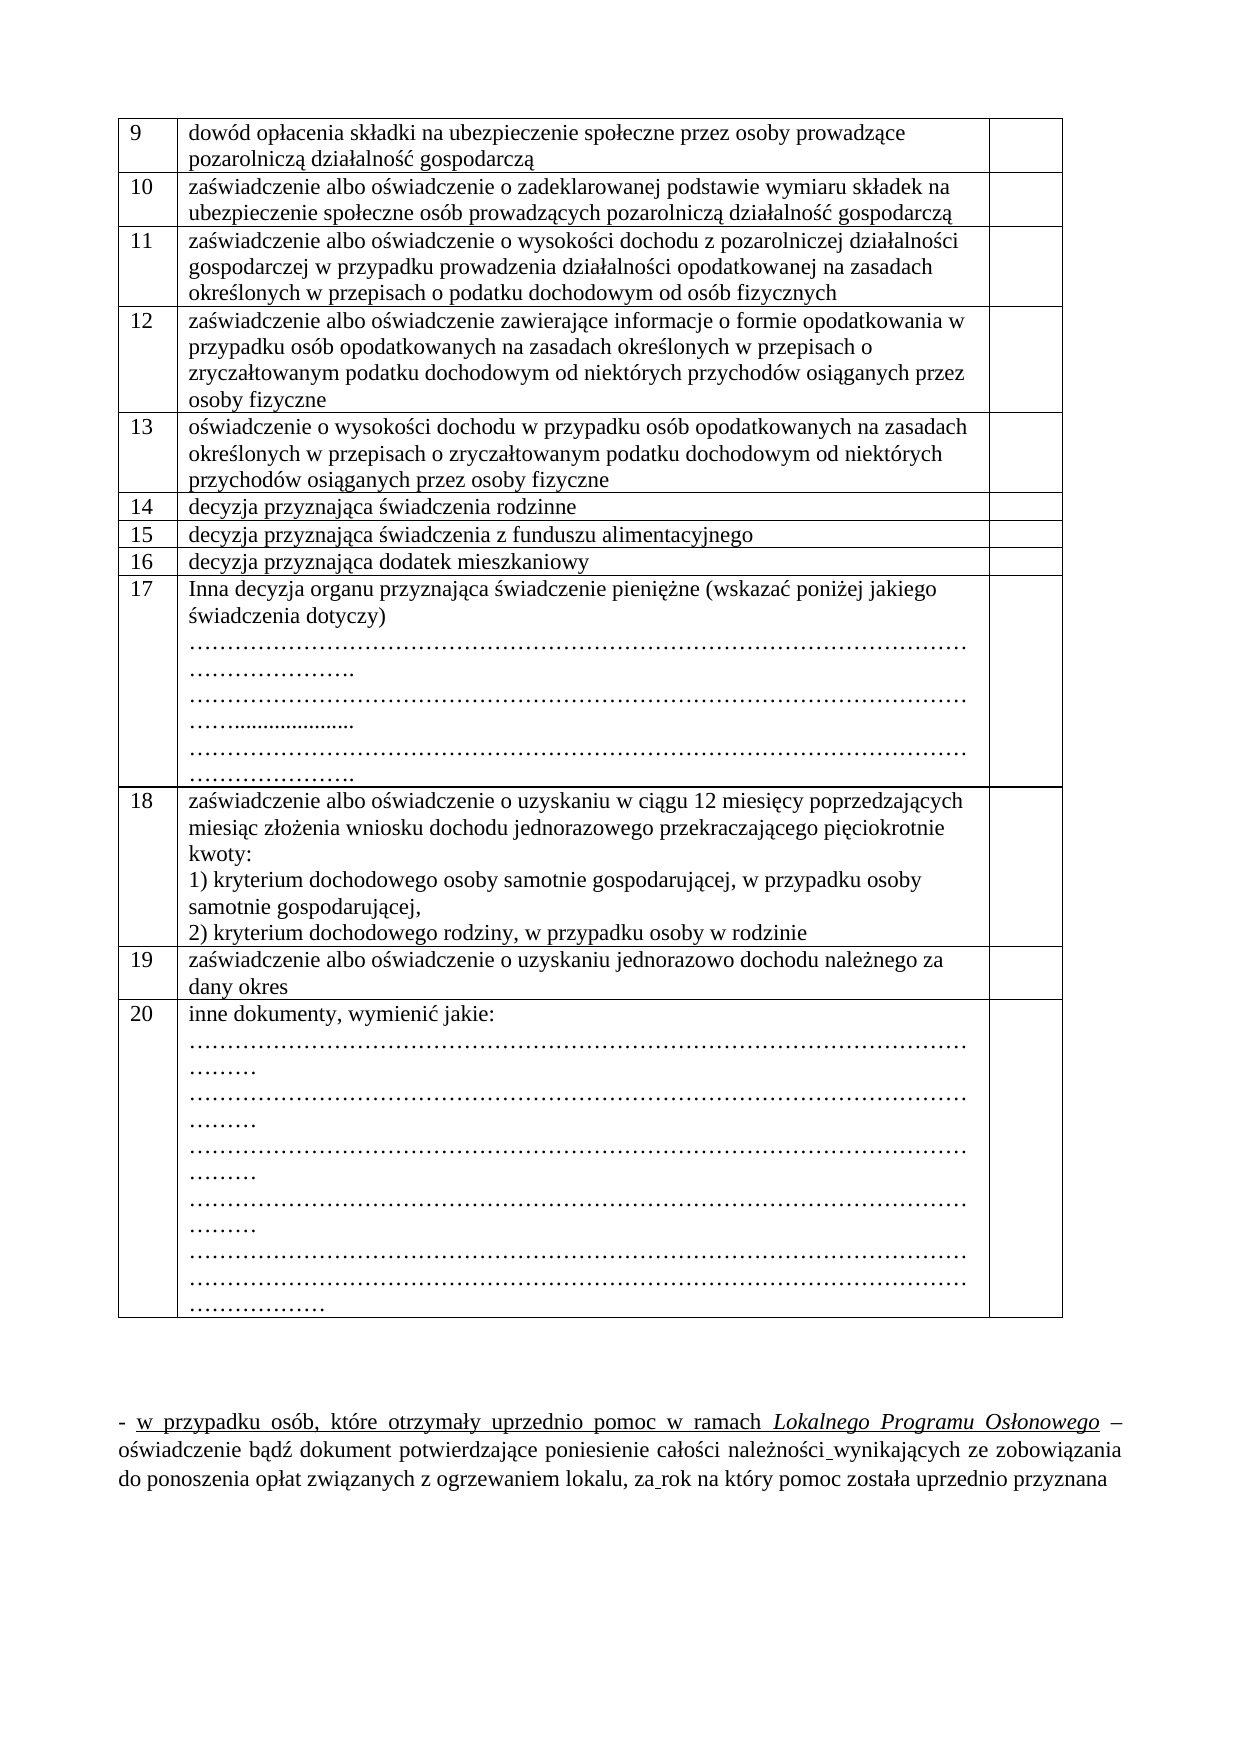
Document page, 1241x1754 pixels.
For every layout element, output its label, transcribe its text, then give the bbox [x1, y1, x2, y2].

table_cell [990, 521, 1062, 547]
table_cell zaświadczenie albo oświadczenie o uzyskaniu jednorazowo dochodu należnego za dany okres [178, 947, 989, 999]
table_cell [990, 413, 1062, 492]
table_cell 18 [119, 788, 177, 946]
table_cell dowód opłacenia składki na ubezpieczenie społeczne przez osoby prowadzące pozarolniczą działalność gospodarczą [178, 119, 989, 172]
table_cell zaświadczenie albo oświadczenie o wysokości dochodu z pozarolniczej działalności gospodarczej w przypadku prowadzenia działalności opodatkowanej na zasadach określonych w przepisach o podatku dochodowym od osób fizycznych [178, 227, 989, 306]
table_cell 17 [119, 576, 177, 786]
table_cell [990, 576, 1062, 786]
table_cell 9 [119, 119, 177, 172]
table_cell 20 [119, 1000, 177, 1317]
table_cell 16 [119, 548, 177, 574]
table_cell 14 [119, 493, 177, 520]
table_cell zaświadczenie albo oświadczenie zawierające informacje o formie opodatkowania w przypadku osób opodatkowanych na zasadach określonych w przepisach o zryczałtowanym podatku dochodowym od niektórych przychodów osiąganych przez osoby fizyczne [178, 307, 989, 412]
table_cell 15 [119, 521, 177, 547]
table_cell zaświadczenie albo oświadczenie o uzyskaniu w ciągu 12 miesięcy poprzedzających miesiąc złożenia wniosku dochodu jednorazowego przekraczającego pięciokrotnie kwoty: 1) kryterium dochodowego osoby samotnie gospodarującej, w przypadku osoby samotnie gospodarującej, 2) kryterium dochodowego rodziny, w przypadku osoby w rodzinie [178, 788, 989, 946]
table_cell decyzja przyznająca dodatek mieszkaniowy [178, 548, 989, 574]
text - w przypadku osób, które otrzymały uprzednio pomoc w ramach Lokalnego Programu Osłonowego – oświadczenie bądź dokument potwierdzające poniesienie całości należności wynikających ze zobowiązania do ponoszenia opłat związanych z ogrzewaniem lokalu, za rok na który pomoc została uprzednio przyznana [118, 1408, 1122, 1491]
table_cell [990, 493, 1062, 520]
table_cell decyzja przyznająca świadczenia rodzinne [178, 493, 989, 520]
table_cell zaświadczenie albo oświadczenie o zadeklarowanej podstawie wymiaru składek na ubezpieczenie społeczne osób prowadzących pozarolniczą działalność gospodarczą [178, 173, 989, 226]
table_cell decyzja przyznająca świadczenia z funduszu alimentacyjnego [178, 521, 989, 547]
table_cell [990, 1000, 1062, 1317]
table_cell [990, 788, 1062, 946]
table_cell 19 [119, 947, 177, 999]
table_cell 13 [119, 413, 177, 492]
table_cell 12 [119, 307, 177, 412]
table_cell [990, 307, 1062, 412]
table_cell [990, 548, 1062, 574]
table_cell [990, 119, 1062, 172]
table_cell oświadczenie o wysokości dochodu w przypadku osób opodatkowanych na zasadach określonych w przepisach o zryczałtowanym podatku dochodowym od niektórych przychodów osiąganych przez osoby fizyczne [178, 413, 989, 492]
table_cell inne dokumenty, wymienić jakie: ………………………………………………………………………………………… ……… ………………………………………………………………………………………… ……… ………………………………………………………………………………………… ……… ………………………………………………………………………………………… ……… ………………………………………………………………………………………… ………………………………………………………………………………………… ……………… [178, 1000, 989, 1317]
table_cell 11 [119, 227, 177, 306]
table_cell Inna decyzja organu przyznająca świadczenie pieniężne (wskazać poniżej jakiego świadczenia dotyczy) ………………………………………………………………………………………… …………………. ………………………………………………………………………………………… ……..................... ………………………………………………………………………………………… …………………. [178, 576, 989, 786]
table_cell [990, 173, 1062, 226]
table_cell 10 [119, 173, 177, 226]
table_cell [990, 947, 1062, 999]
table_cell [990, 227, 1062, 306]
